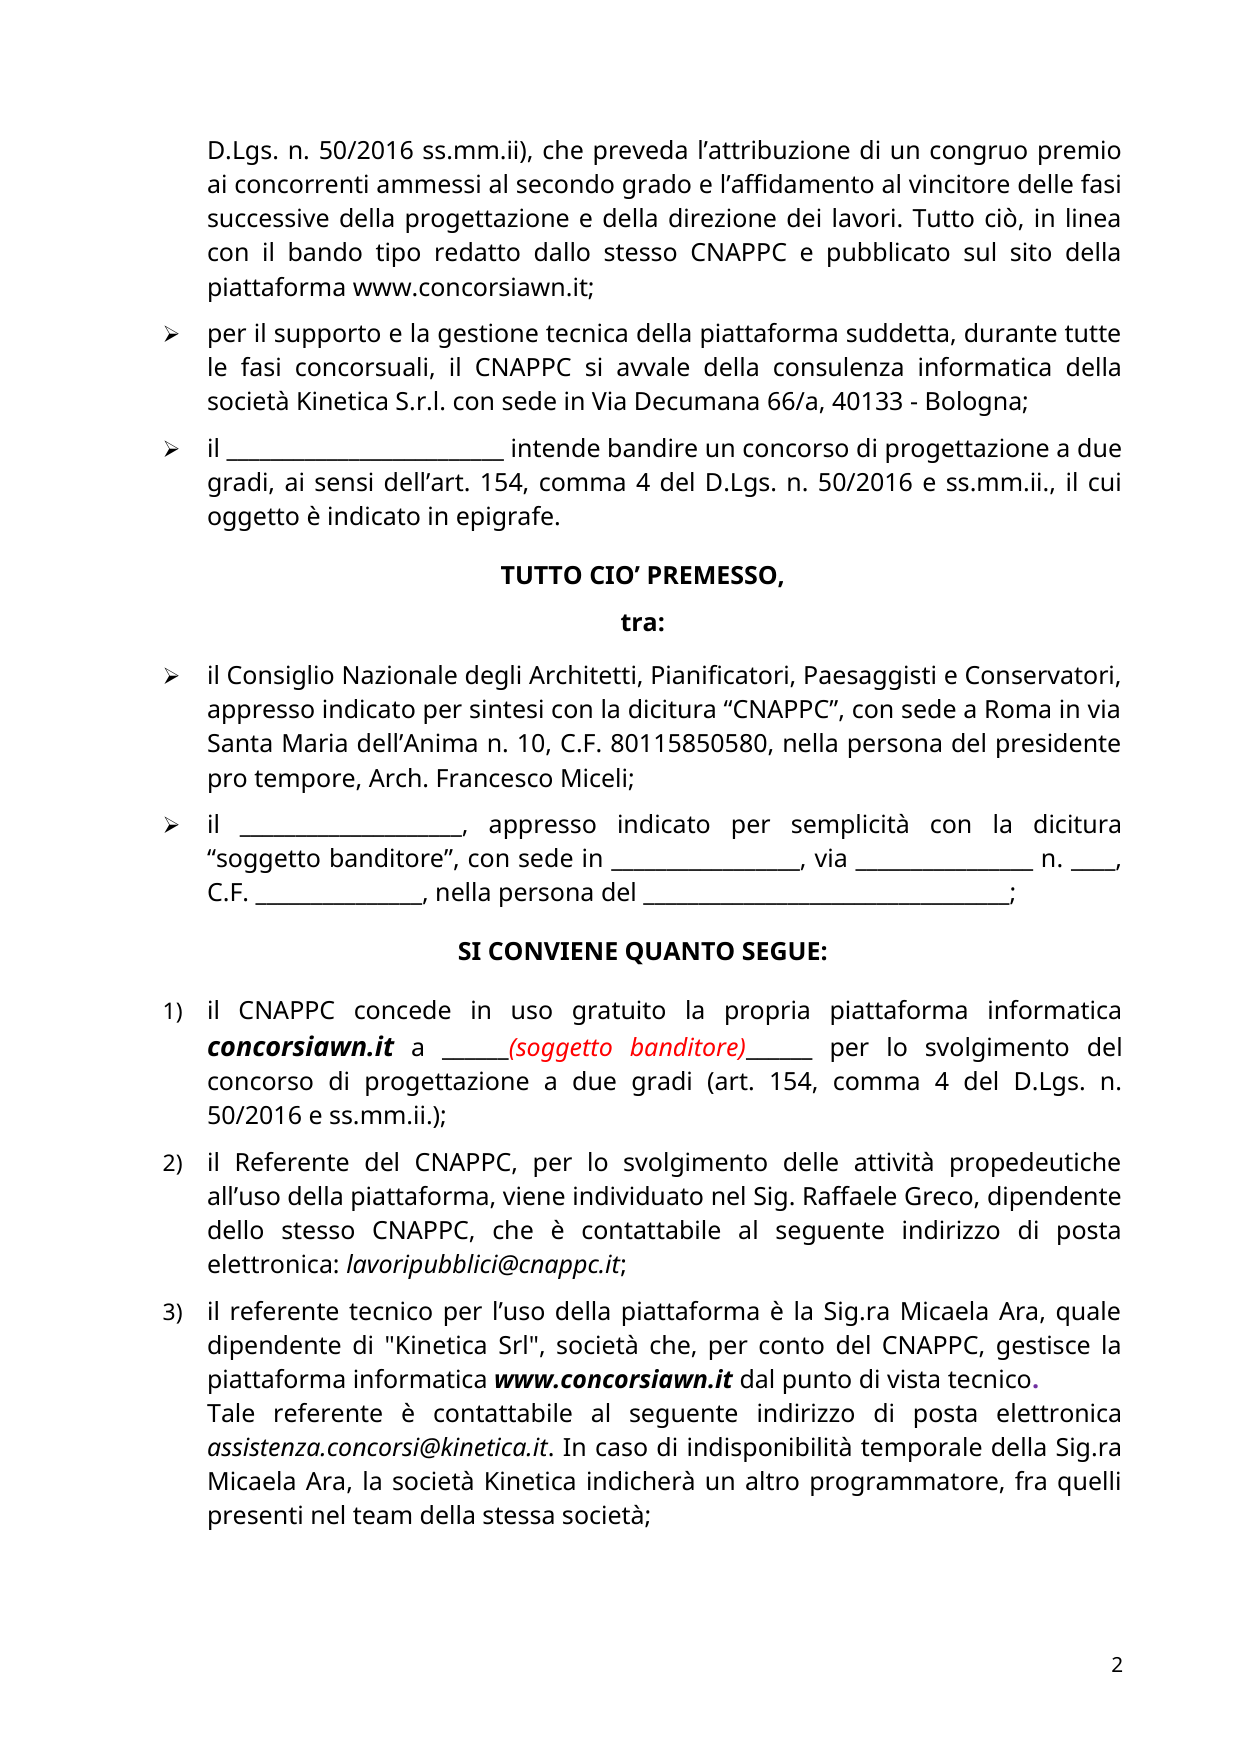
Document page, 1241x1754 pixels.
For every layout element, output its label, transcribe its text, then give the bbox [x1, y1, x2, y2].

list il referente tecnico per l’uso della piattaforma è la Sig.ra Micaela Ara, quale dipendente di "Kinetica Srl", società che, per conto del CNAPPC, gestisce la piattaforma informatica www.concorsiawn.it dal punto di vista tecnico. [162, 1293, 1123, 1396]
list il _________________________ intende bandire un concorso di progettazione a due gradi, ai sensi dell’art. 154, comma 4 del D.Lgs. n. 50/2016 e ss.mm.ii., il cui oggetto è indicato in epigrafe. [162, 430, 1123, 533]
text SI CONVIENE QUANTO SEGUE: [162, 934, 1123, 968]
list il Referente del CNAPPC, per lo svolgimento delle attività propedeutiche all’uso della piattaforma, viene individuato nel Sig. Raffaele Greco, dipendente dello stesso CNAPPC, che è contattabile al seguente indirizzo di posta elettronica: lavoripubblici@cnappc.it; [162, 1144, 1123, 1281]
list il CNAPPC concede in uso gratuito la propria piattaforma informatica concorsiawn.it a ______(soggetto banditore)______ per lo svolgimento del concorso di progettazione a due gradi (art. 154, comma 4 del D.Lgs. n. 50/2016 e ss.mm.ii.); [162, 993, 1123, 1132]
list per il supporto e la gestione tecnica della piattaforma suddetta, durante tutte le fasi concorsuali, il CNAPPC si avvale della consulenza informatica della società Kinetica S.r.l. con sede in Via Decumana 66/a, 40133 - Bologna; [162, 316, 1123, 418]
list il Consiglio Nazionale degli Architetti, Pianificatori, Paesaggisti e Conservatori, appresso indicato per sintesi con la dicitura “CNAPPC”, con sede a Roma in via Santa Maria dell’Anima n. 10, C.F. 80115850580, nella persona del presidente pro tempore, Arch. Francesco Miceli; [162, 658, 1123, 794]
text tra: [162, 605, 1123, 639]
list il ____________________, appresso indicato per semplicità con la dicitura “soggetto banditore”, con sede in _________________, via ________________ n. ____, C.F. _______________, nella persona del _________________________________; [162, 807, 1123, 909]
text Tale referente è contattabile al seguente indirizzo di posta elettronica assistenza.concorsi@kinetica.it. In caso di indisponibilità temporale della Sig.ra Micaela Ara, la società Kinetica indicherà un altro programmatore, fra quelli presenti nel team della stessa società; [207, 1396, 1123, 1532]
text TUTTO CIO’ PREMESSO, [162, 558, 1123, 592]
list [162, 133, 1123, 303]
